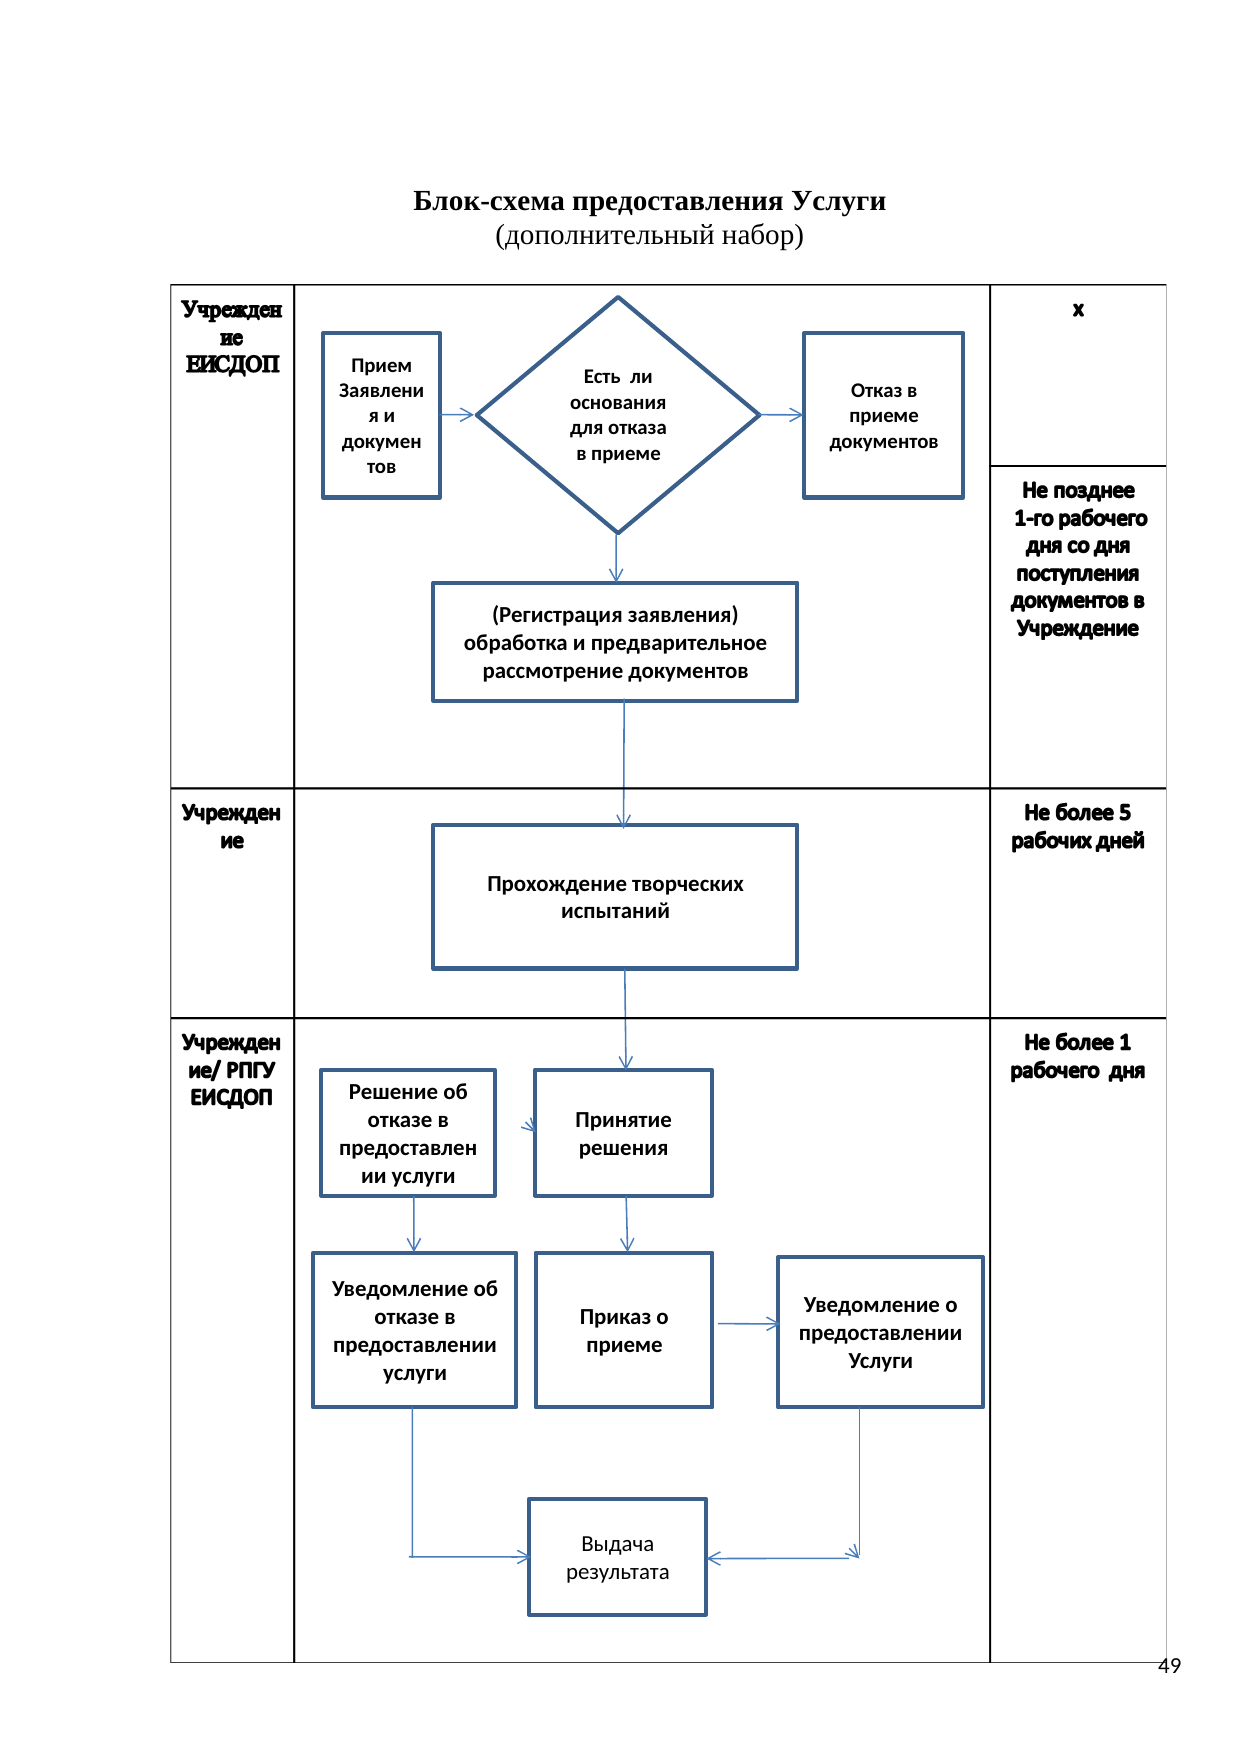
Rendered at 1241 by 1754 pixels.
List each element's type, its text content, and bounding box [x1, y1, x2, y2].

picture [170, 284, 1167, 1663]
list (дополнительный набор) [118, 217, 1181, 251]
list Блок-схема предоставления Услуги [118, 183, 1181, 217]
